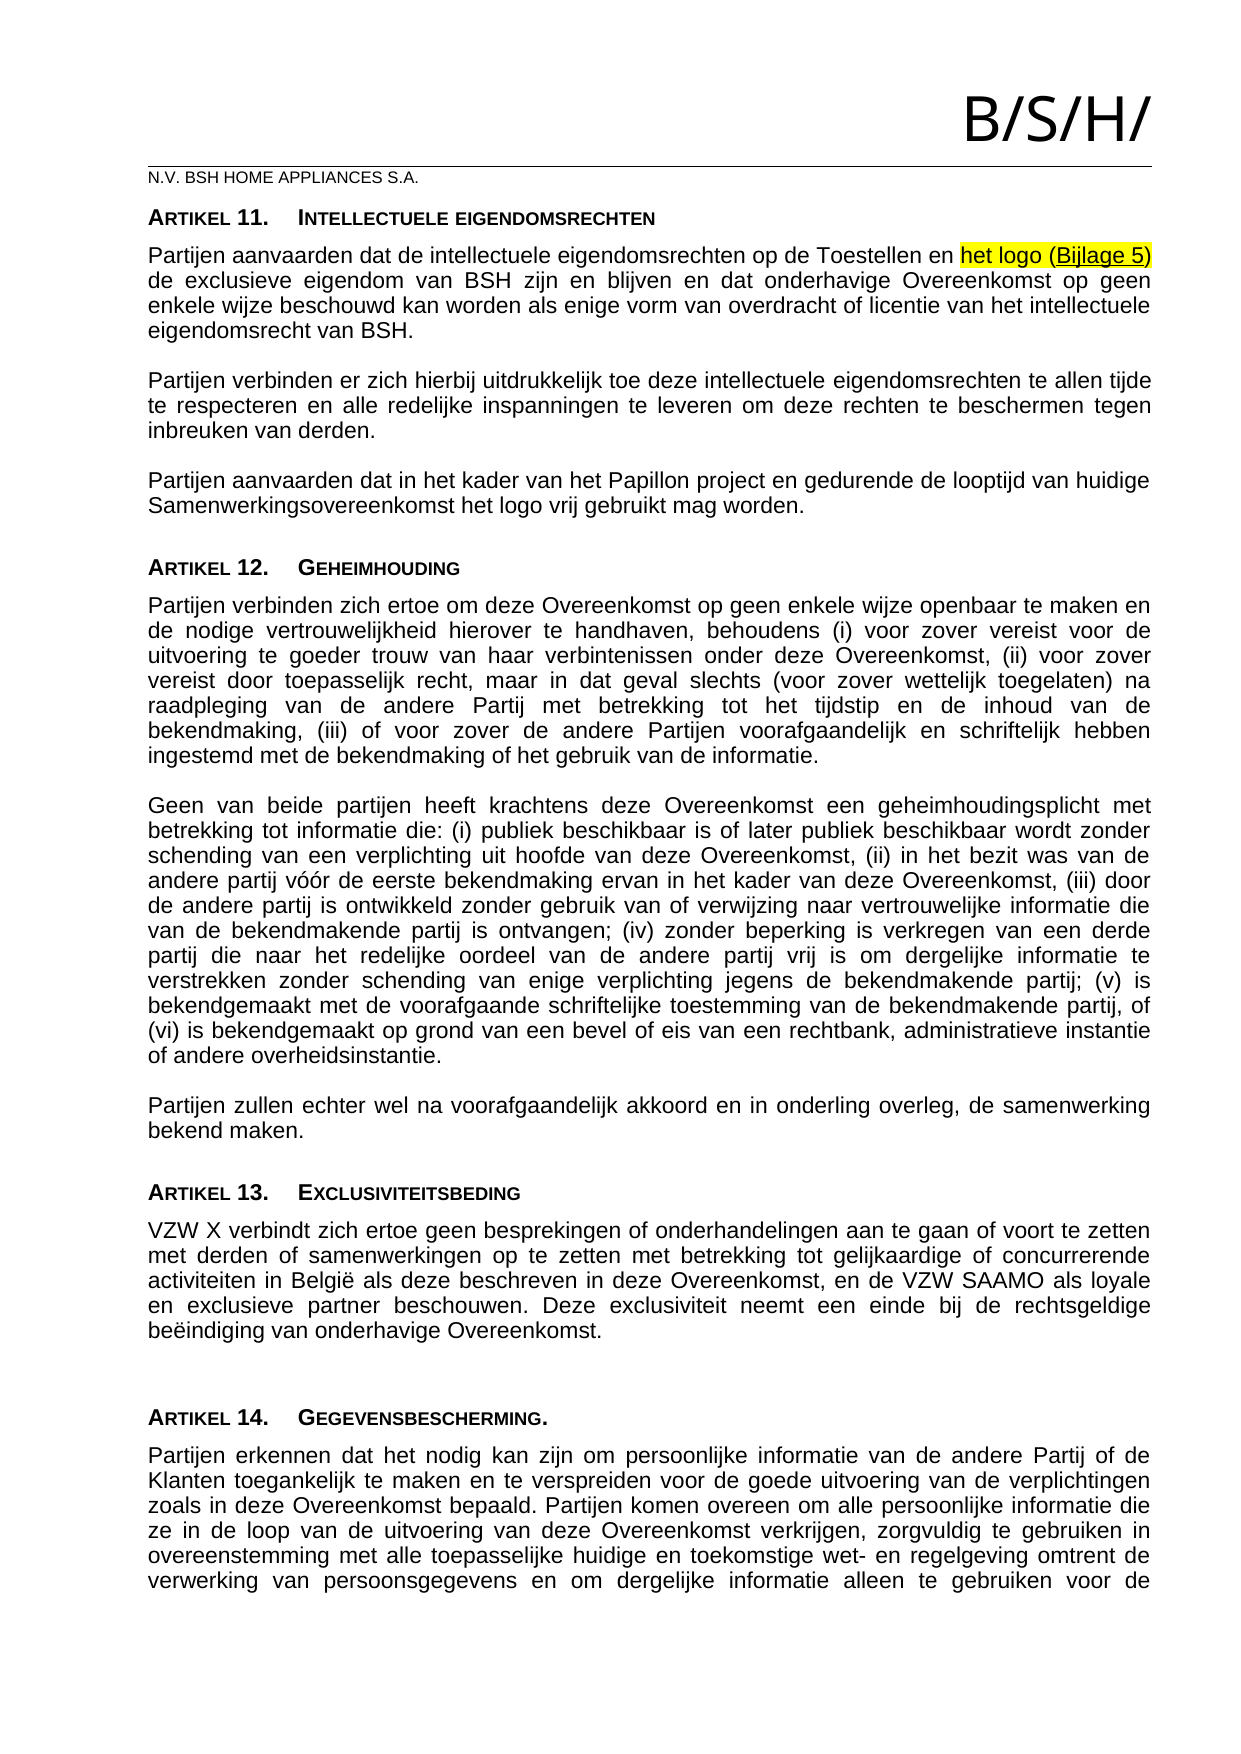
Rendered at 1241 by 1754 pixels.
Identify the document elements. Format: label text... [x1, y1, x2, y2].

text Partijen zullen echter wel na voorafgaandelijk akkoord en in onderling overleg, de samenwerking bekend maken. [148, 1093, 1152, 1143]
text Partijen verbinden er zich hierbij uitdrukkelijk toe deze intellectuele eigendomsrechten te allen tijde te respecteren en alle redelijke inspanningen te leveren om deze rechten te beschermen tegen inbreuken van derden. [148, 368, 1152, 443]
text VZW X verbindt zich ertoe geen besprekingen of onderhandelingen aan te gaan of voort te zetten met derden of samenwerkingen op te zetten met betrekking tot gelijkaardige of concurrerende activiteiten in België als deze beschreven in deze Overeenkomst, en de VZW SAAMO als loyale en exclusieve partner beschouwen. Deze exclusiviteit neemt een einde bij de rechtsgeldige beëindiging van onderhavige Overeenkomst. [148, 1218, 1152, 1343]
text Geen van beide partijen heeft krachtens deze Overeenkomst een geheimhoudingsplicht met betrekking tot informatie die: (i) publiek beschikbaar is of later publiek beschikbaar wordt zonder schending van een verplichting uit hoofde van deze Overeenkomst, (ii) in het bezit was van de andere partij vóór de eerste bekendmaking ervan in het kader van deze Overeenkomst, (iii) door de andere partij is ontwikkeld zonder gebruik van of verwijzing naar vertrouwelijke informatie die van de bekendmakende partij is ontvangen; (iv) zonder beperking is verkregen van een derde partij die naar het redelijke oordeel van de andere partij vrij is om dergelijke informatie te verstrekken zonder schending van enige verplichting jegens de bekendmakende partij; (v) is bekendgemaakt met de voorafgaande schriftelijke toestemming van de bekendmakende partij, of (vi) is bekendgemaakt op grond van een bevel of eis van een rechtbank, administratieve instantie of andere overheidsinstantie. [148, 793, 1152, 1068]
text Partijen verbinden zich ertoe om deze Overeenkomst op geen enkele wijze openbaar te maken en de nodige vertrouwelijkheid hierover te handhaven, behoudens (i) voor zover vereist voor de uitvoering te goeder trouw van haar verbintenissen onder deze Overeenkomst, (ii) voor zover vereist door toepasselijk recht, maar in dat geval slechts (voor zover wettelijk toegelaten) na raadpleging van de andere Partij met betrekking tot het tijdstip en de inhoud van de bekendmaking, (iii) of voor zover de andere Partijen voorafgaandelijk en schriftelijk hebben ingestemd met de bekendmaking of het gebruik van de informatie. [148, 593, 1152, 768]
subtitle Intellectuele eigendomsrechten [148, 206, 1152, 231]
subtitle Geheimhouding [148, 556, 1152, 581]
subtitle Exclusiviteitsbeding [148, 1181, 1152, 1206]
subtitle Gegevensbescherming. [148, 1406, 1152, 1431]
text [148, 1443, 1152, 1593]
text Partijen aanvaarden dat de intellectuele eigendomsrechten op de Toestellen en het logo (Bijlage 5) de exclusieve eigendom van BSH zijn en blijven en dat onderhavige Overeenkomst op geen enkele wijze beschouwd kan worden als enige vorm van overdracht of licentie van het intellectuele eigendomsrecht van BSH. [148, 243, 1152, 343]
text Partijen aanvaarden dat in het kader van het Papillon project en gedurende de looptijd van huidige Samenwerkingsovereenkomst het logo vrij gebruikt mag worden. [148, 468, 1152, 518]
